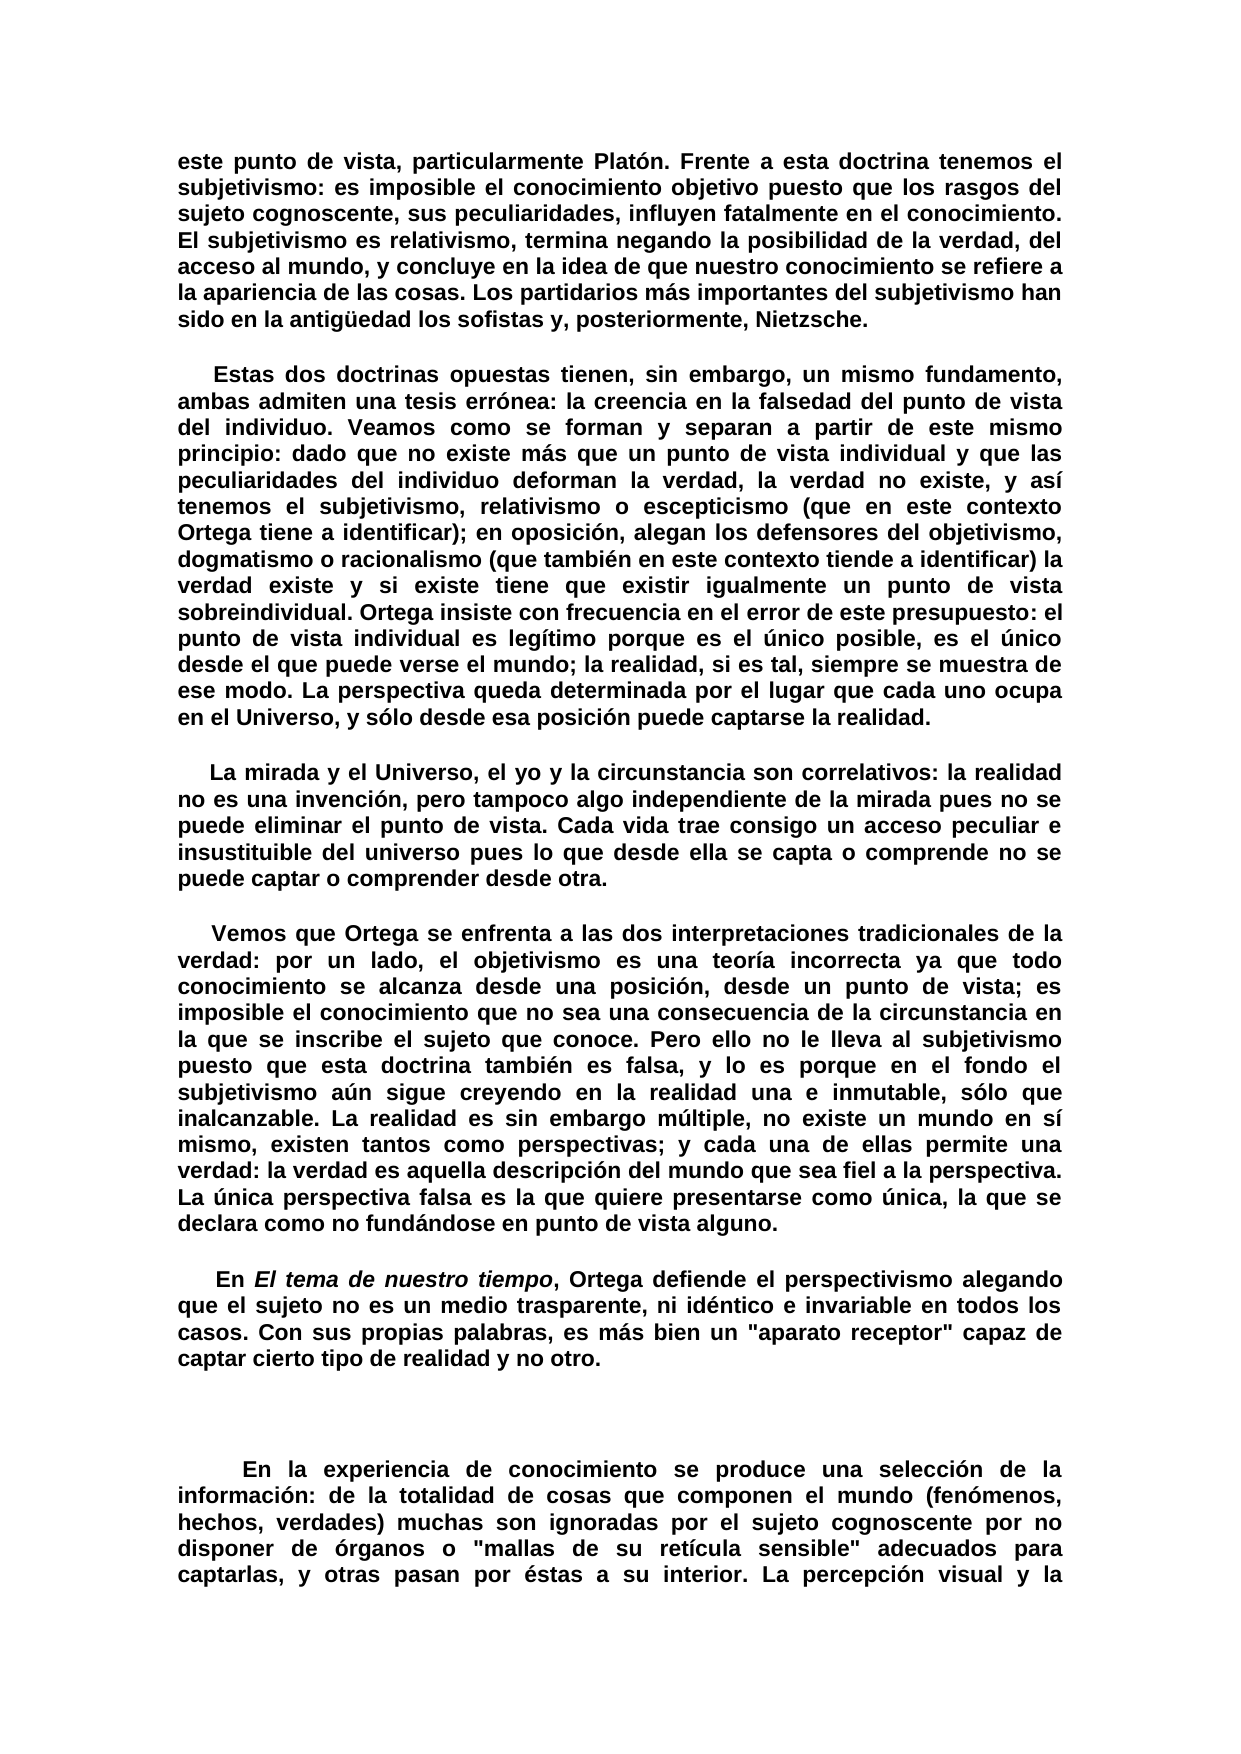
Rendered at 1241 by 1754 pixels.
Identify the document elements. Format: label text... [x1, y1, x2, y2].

text La mirada y el Universo, el yo y la circunstancia son correlativos: la realidad no es una invención, pero tampoco algo independiente de la mirada pues no se puede eliminar el punto de vista. Cada vida trae consigo un acceso peculiar e insustituible del universo pues lo que desde ella se capta o comprende no se puede captar o comprender desde otra. [177, 759, 1063, 891]
text En El tema de nuestro tiempo, Ortega defiende el perspectivismo alegando que el sujeto no es un medio trasparente, ni idéntico e invariable en todos los casos. Con sus propias palabras, es más bien un "aparato receptor" capaz de captar cierto tipo de realidad y no otro. [177, 1266, 1063, 1371]
text Estas dos doctrinas opuestas tienen, sin embargo, un mismo fundamento, ambas admiten una tesis errónea: la creencia en la falsedad del punto de vista del individuo. Veamos como se forman y separan a partir de este mismo principio: dado que no existe más que un punto de vista individual y que las peculiaridades del individuo deforman la verdad, la verdad no existe, y así tenemos el subjetivismo, relativismo o escepticismo (que en este contexto Ortega tiene a identificar); en oposición, alegan los defensores del objetivismo, dogmatismo o racionalismo (que también en este contexto tiende a identificar) la verdad existe y si existe tiene que existir igualmente un punto de vista sobreindividual. Ortega insiste con frecuencia en el error de este presupuesto: el punto de vista individual es legítimo porque es el único posible, es el único desde el que puede verse el mundo; la realidad, si es tal, siempre se muestra de ese modo. La perspectiva queda determinada por el lugar que cada uno ocupa en el Universo, y sólo desde esa posición puede captarse la realidad. [177, 361, 1063, 730]
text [177, 1456, 1063, 1588]
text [177, 148, 1063, 332]
text Vemos que Ortega se enfrenta a las dos interpretaciones tradicionales de la verdad: por un lado, el objetivismo es una teoría incorrecta ya que todo conocimiento se alcanza desde una posición, desde un punto de vista; es imposible el conocimiento que no sea una consecuencia de la circunstancia en la que se inscribe el sujeto que conoce. Pero ello no le lleva al subjetivismo puesto que esta doctrina también es falsa, y lo es porque en el fondo el subjetivismo aún sigue creyendo en la realidad una e inmutable, sólo que inalcanzable. La realidad es sin embargo múltiple, no existe un mundo en sí mismo, existen tantos como perspectivas; y cada una de ellas permite una verdad: la verdad es aquella descripción del mundo que sea fiel a la perspectiva. La única perspectiva falsa es la que quiere presentarse como única, la que se declara como no fundándose en punto de vista alguno. [177, 920, 1063, 1237]
